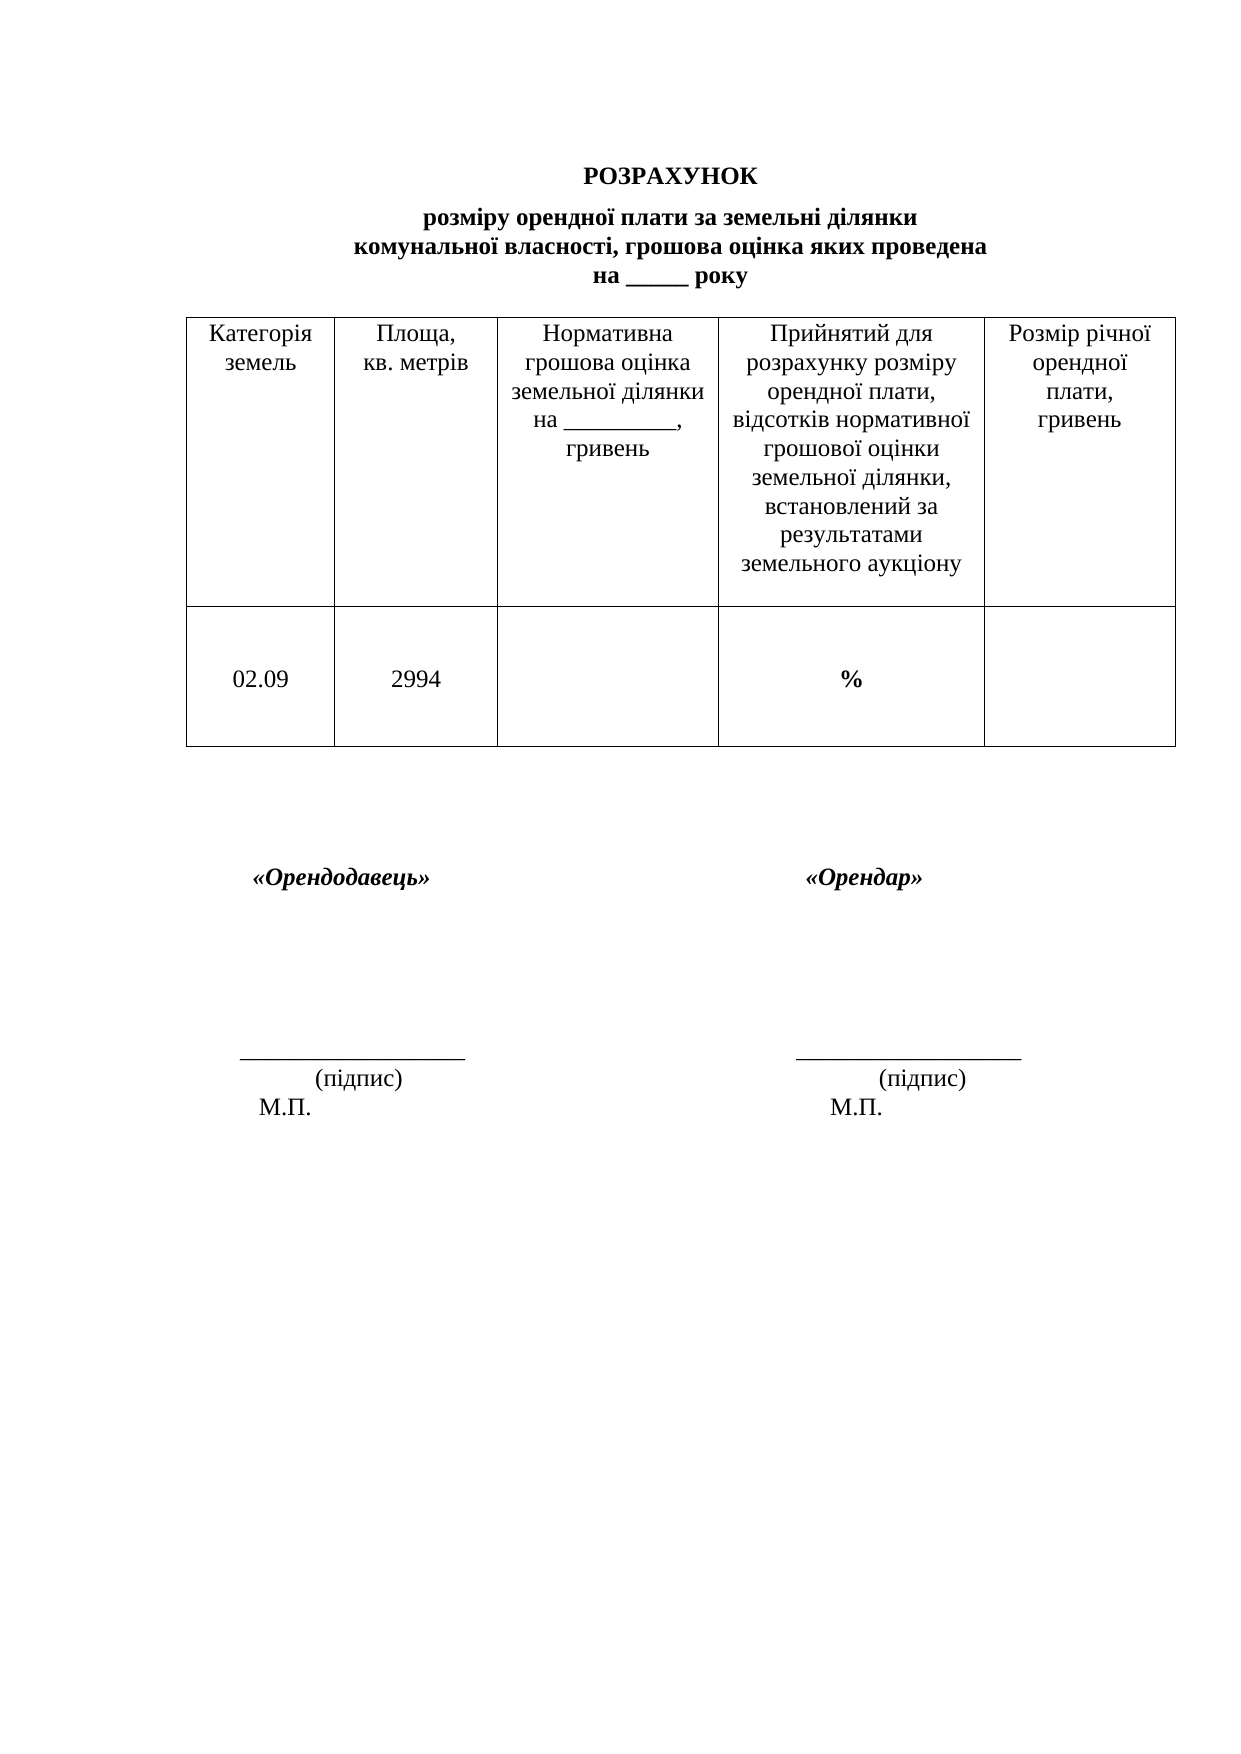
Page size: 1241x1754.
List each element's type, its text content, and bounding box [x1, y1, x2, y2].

text «Орендодавець» «Орендар» [171, 862, 1169, 891]
table_cell % [719, 607, 984, 746]
text РОЗРАХУНОК [171, 165, 1169, 190]
table_header Прийнятий для розрахунку розміру орендної плати, відсотків нормативної грошової оцінки земельної ділянки, встановлений за результатами земельного аукціону [719, 318, 984, 606]
text __________________ __________________ [171, 1034, 1169, 1063]
table_cell 2994 [335, 607, 497, 746]
text на _____ року [171, 260, 1169, 288]
table_header Категорія земель [187, 318, 334, 606]
table_cell [985, 607, 1175, 746]
table_header Площа, кв. метрів [335, 318, 497, 606]
table_header Розмір річної орендної плати, гривень [985, 318, 1175, 606]
text (підпис) (підпис) [171, 1063, 1169, 1092]
text розміру орендної плати за земельні ділянки [171, 202, 1169, 231]
table_cell 02.09 [187, 607, 334, 746]
text комунальної власності, грошова оцінка яких проведена [171, 231, 1169, 260]
table_cell [498, 607, 718, 746]
text М.П. М.П. [171, 1092, 1169, 1149]
table_header Нормативна грошова оцінка земельної ділянки на _________, гривень [498, 318, 718, 606]
